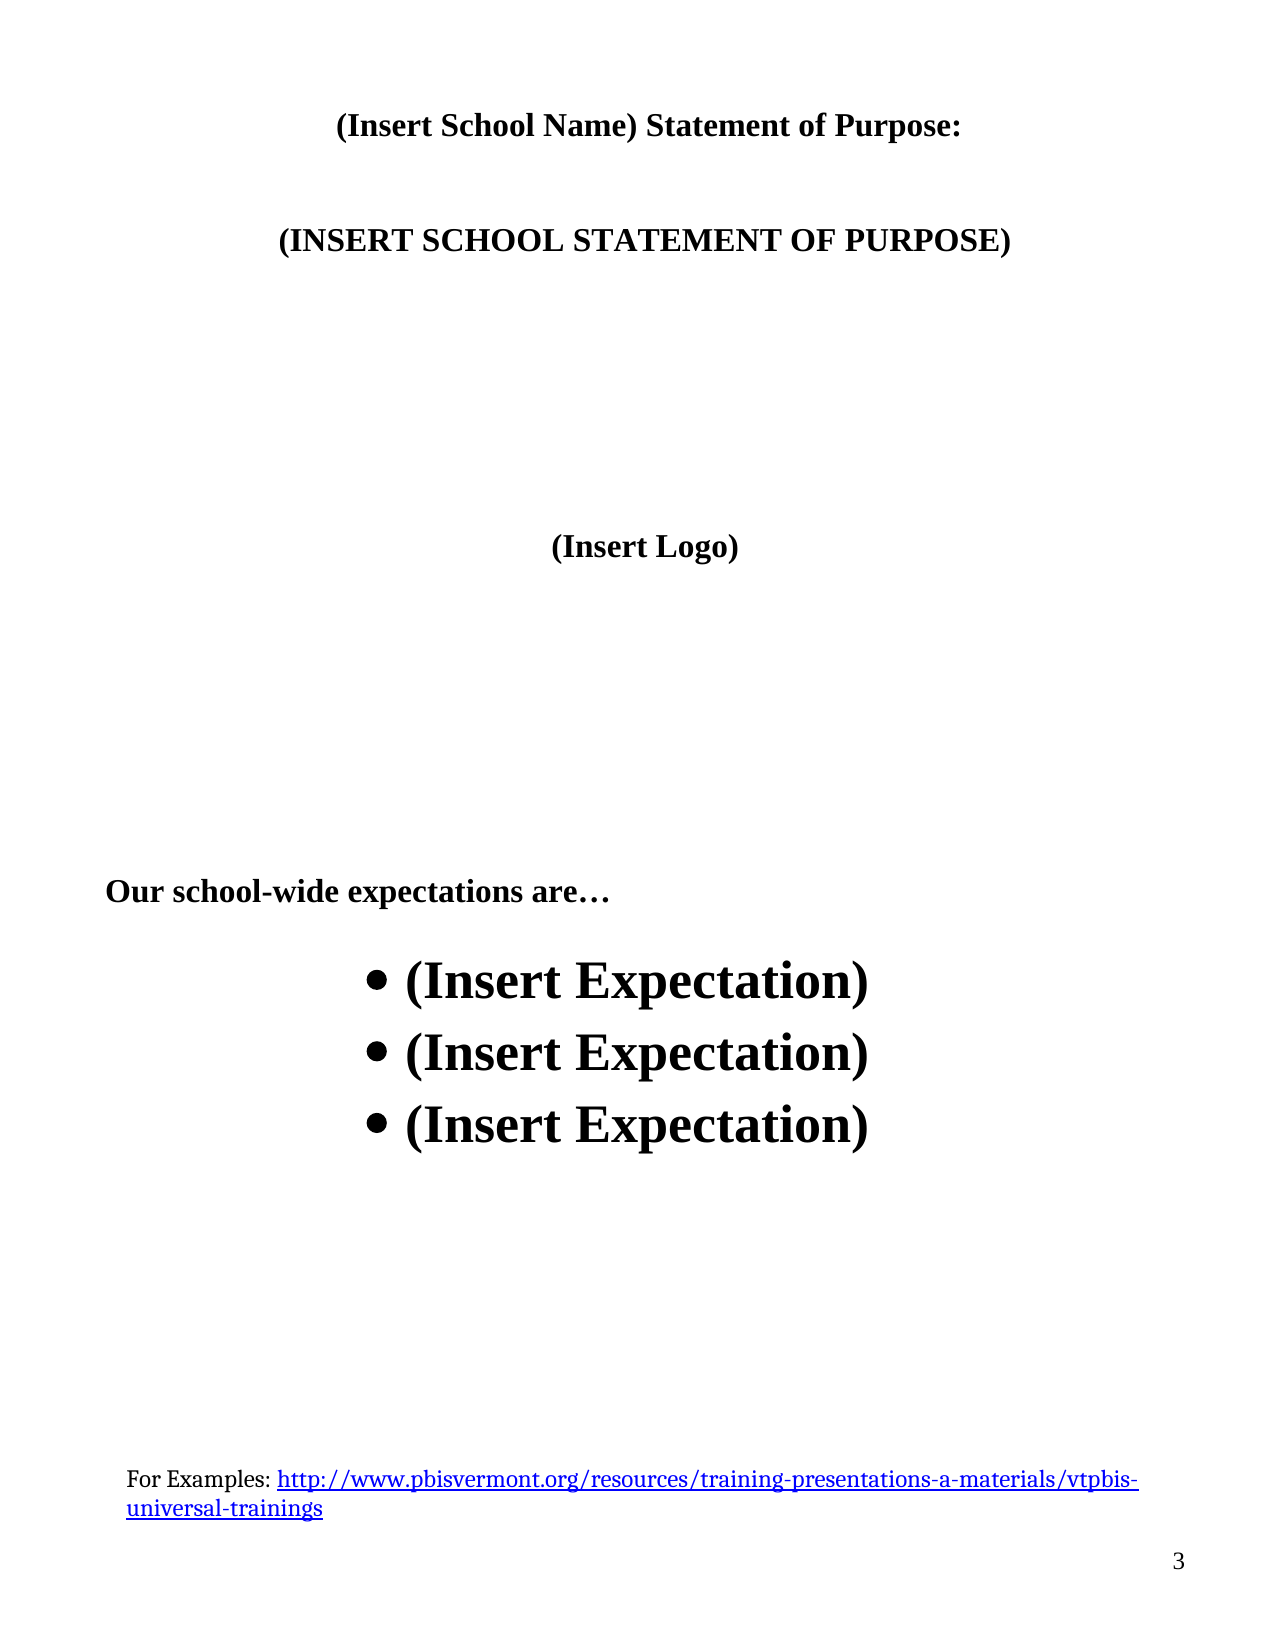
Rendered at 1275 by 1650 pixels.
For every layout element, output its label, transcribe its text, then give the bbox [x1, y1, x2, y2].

text (Insert Logo) [105, 527, 1185, 565]
text Our school-wide expectations are… [105, 872, 1185, 910]
text (Insert School Name) Statement of Purpose: [105, 105, 1185, 143]
text (INSERT SCHOOL STATEMENT OF PURPOSE) [105, 220, 1185, 258]
list (Insert Expectation) [367, 1091, 1185, 1154]
list (Insert Expectation) [367, 1020, 1185, 1082]
list (Insert Expectation) [367, 948, 1185, 1011]
